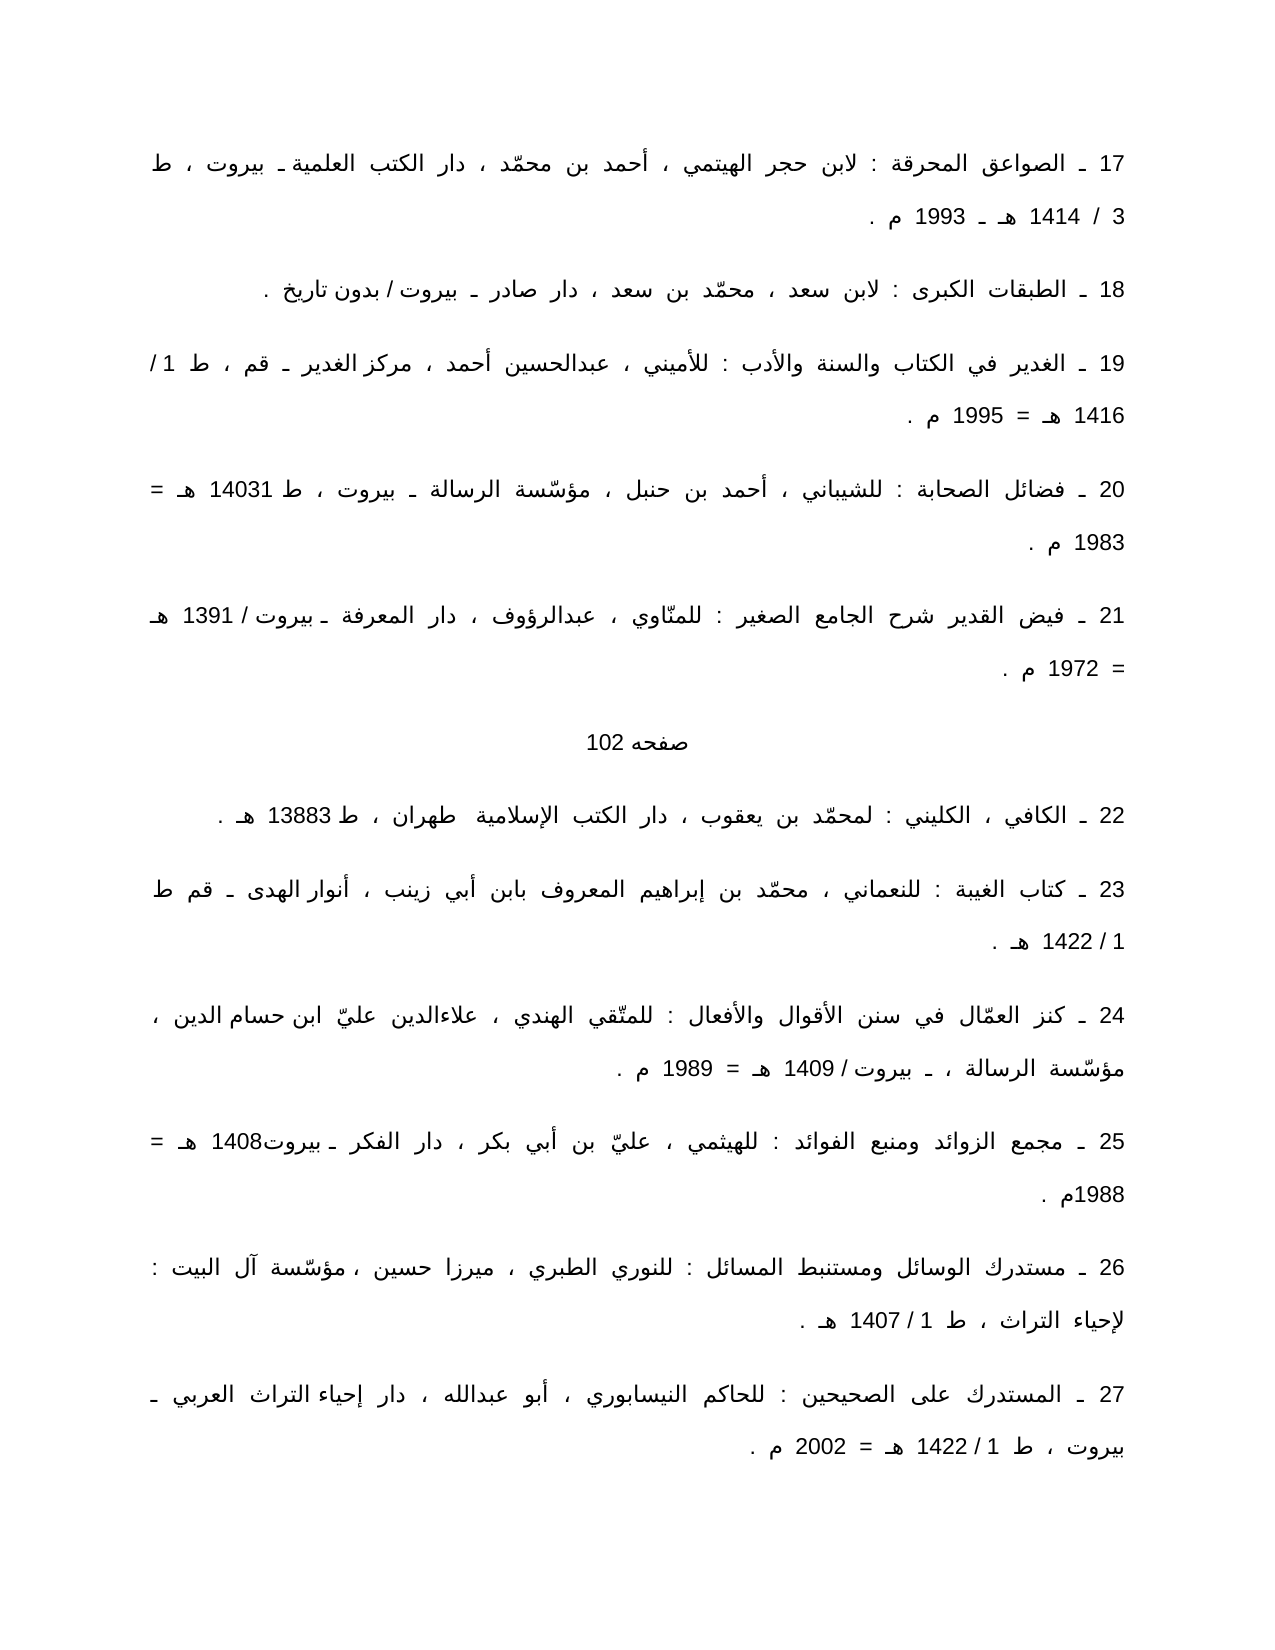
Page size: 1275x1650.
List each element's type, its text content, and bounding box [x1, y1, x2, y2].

text 26 ـ مستدرك الوسائل ومستنبط المسائل : للنوري الطبري ، ميرزا حسين ، مؤسّسة آل البيت : لإحياء التراث ، ط 1 / 1407 هـ . [150, 1254, 1125, 1333]
text صفحه 102 [150, 728, 1125, 755]
text 20 ـ فضائل الصحابة : للشيباني ، أحمد بن حنبل ، مؤسّسة الرسالة ـ بيروت ، ط 14031 هـ = 1983 م . [150, 476, 1125, 555]
text 17 ـ الصواعق المحرقة : لابن حجر الهيتمي ، أحمد بن محمّد ، دار الكتب العلمية ـ بيروت ، ط3 / 1414 هـ ـ 1993 م . [150, 150, 1125, 229]
text 22 ـ الكافي ، الكليني : لمحمّد بن يعقوب ، دار الكتب الإسلامية طهران ، ط 13883 هـ . [150, 802, 1125, 828]
text 25 ـ مجمع الزوائد ومنبع الفوائد : للهيثمي ، عليّ بن أبي بكر ، دار الفكر ـ بيروت1408 هـ = 1988م . [150, 1128, 1125, 1207]
text 18 ـ الطبقات الكبرى : لابن سعد ، محمّد بن سعد ، دار صادر ـ بيروت / بدون تاريخ . [150, 276, 1125, 303]
text 23 ـ كتاب الغيبة : للنعماني ، محمّد بن إبراهيم المعروف بابن أبي زينب ، أنوار الهدى ـ قم ط 1 / 1422 هـ . [150, 876, 1125, 955]
text 21 ـ فيض القدير شرح الجامع الصغير : للمنّاوي ، عبدالرؤوف ، دار المعرفة ـ بيروت / 1391 هـ = 1972 م . [150, 602, 1125, 681]
text 24 ـ كنز العمّال في سنن الأقوال والأفعال : للمتّقي الهندي ، علاءالدين عليّ ابن حسام الدين ، مؤسّسة الرسالة ، ـ بيروت / 1409 هـ = 1989 م . [150, 1002, 1125, 1081]
text 19 ـ الغدير في الكتاب والسنة والأدب : للأميني ، عبدالحسين أحمد ، مركز الغدير ـ قم ، ط 1 / 1416 هـ = 1995 م . [150, 350, 1125, 429]
text 27 ـ المستدرك على الصحيحين : للحاكم النيسابوري ، أبو عبدالله ، دار إحياء التراث العربي ـ بيروت ، ط 1 / 1422 هـ = 2002 م . [150, 1381, 1125, 1460]
